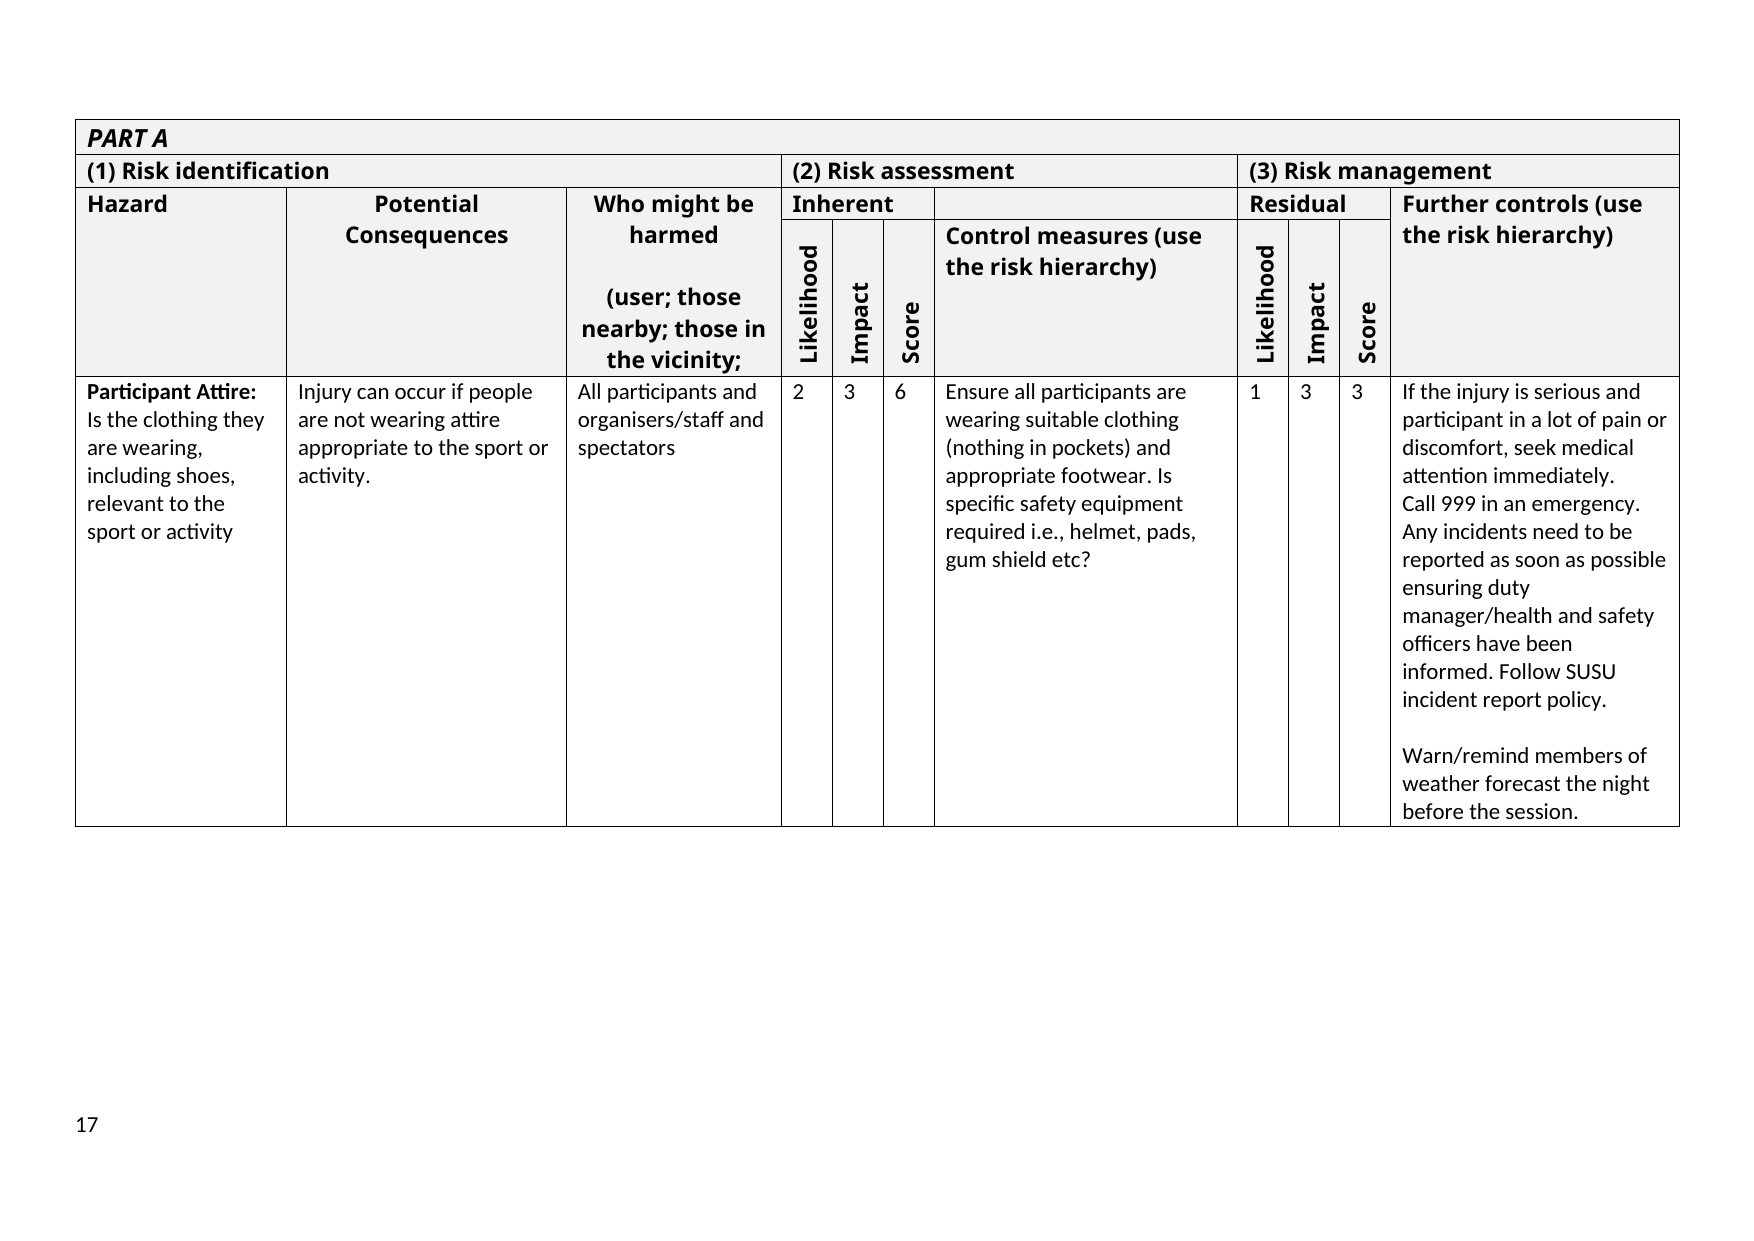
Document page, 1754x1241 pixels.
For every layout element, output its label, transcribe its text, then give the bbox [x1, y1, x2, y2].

table_cell Likelihood [1238, 220, 1288, 376]
table_cell If the injury is serious and participant in a lot of pain or discomfort, seek medical attention immediately. Call 999 in an emergency. Any incidents need to be reported as soon as possible ensuring duty manager/health and safety officers have been informed. Follow SUSU incident report policy. Warn/remind members of weather forecast the night before the session. [1391, 377, 1679, 826]
table_cell [935, 188, 1237, 219]
table_cell Who might be harmed (user; those nearby; those in the vicinity; members of the public) [567, 188, 781, 376]
table_cell 6 [884, 377, 934, 826]
table_cell Inherent [782, 188, 934, 219]
table_cell Hazard [76, 188, 286, 376]
table_cell (2) Risk assessment [782, 155, 1237, 187]
table_cell 3 [833, 377, 883, 826]
table_cell 1 [1238, 377, 1288, 826]
table_cell Control measures (use the risk hierarchy) [935, 220, 1237, 376]
table_cell (3) Risk management [1238, 155, 1679, 187]
table_cell Impact [1289, 220, 1339, 376]
table_cell 2 [782, 377, 832, 826]
table_cell Further controls (use the risk hierarchy) [1391, 188, 1679, 376]
table_cell Score [884, 220, 934, 376]
table_cell 3 [1289, 377, 1339, 826]
table_cell Score [1340, 220, 1390, 376]
table_cell (1) Risk identification [76, 155, 781, 187]
table_cell Likelihood [782, 220, 832, 376]
table_cell Impact [833, 220, 883, 376]
table_cell Ensure all participants are wearing suitable clothing (nothing in pockets) and appropriate footwear. Is specific safety equipment required i.e., helmet, pads, gum shield etc? [935, 377, 1237, 826]
table_cell 3 [1340, 377, 1390, 826]
table_header PART A [76, 120, 1679, 154]
table_cell Participant Attire: Is the clothing they are wearing, including shoes, relevant to the sport or activity [76, 377, 286, 826]
table_cell All participants and organisers/staff and spectators [567, 377, 781, 826]
table_cell Residual [1238, 188, 1390, 219]
table_cell Potential Consequences [287, 188, 566, 376]
table_cell Injury can occur if people are not wearing attire appropriate to the sport or activity. [287, 377, 566, 826]
